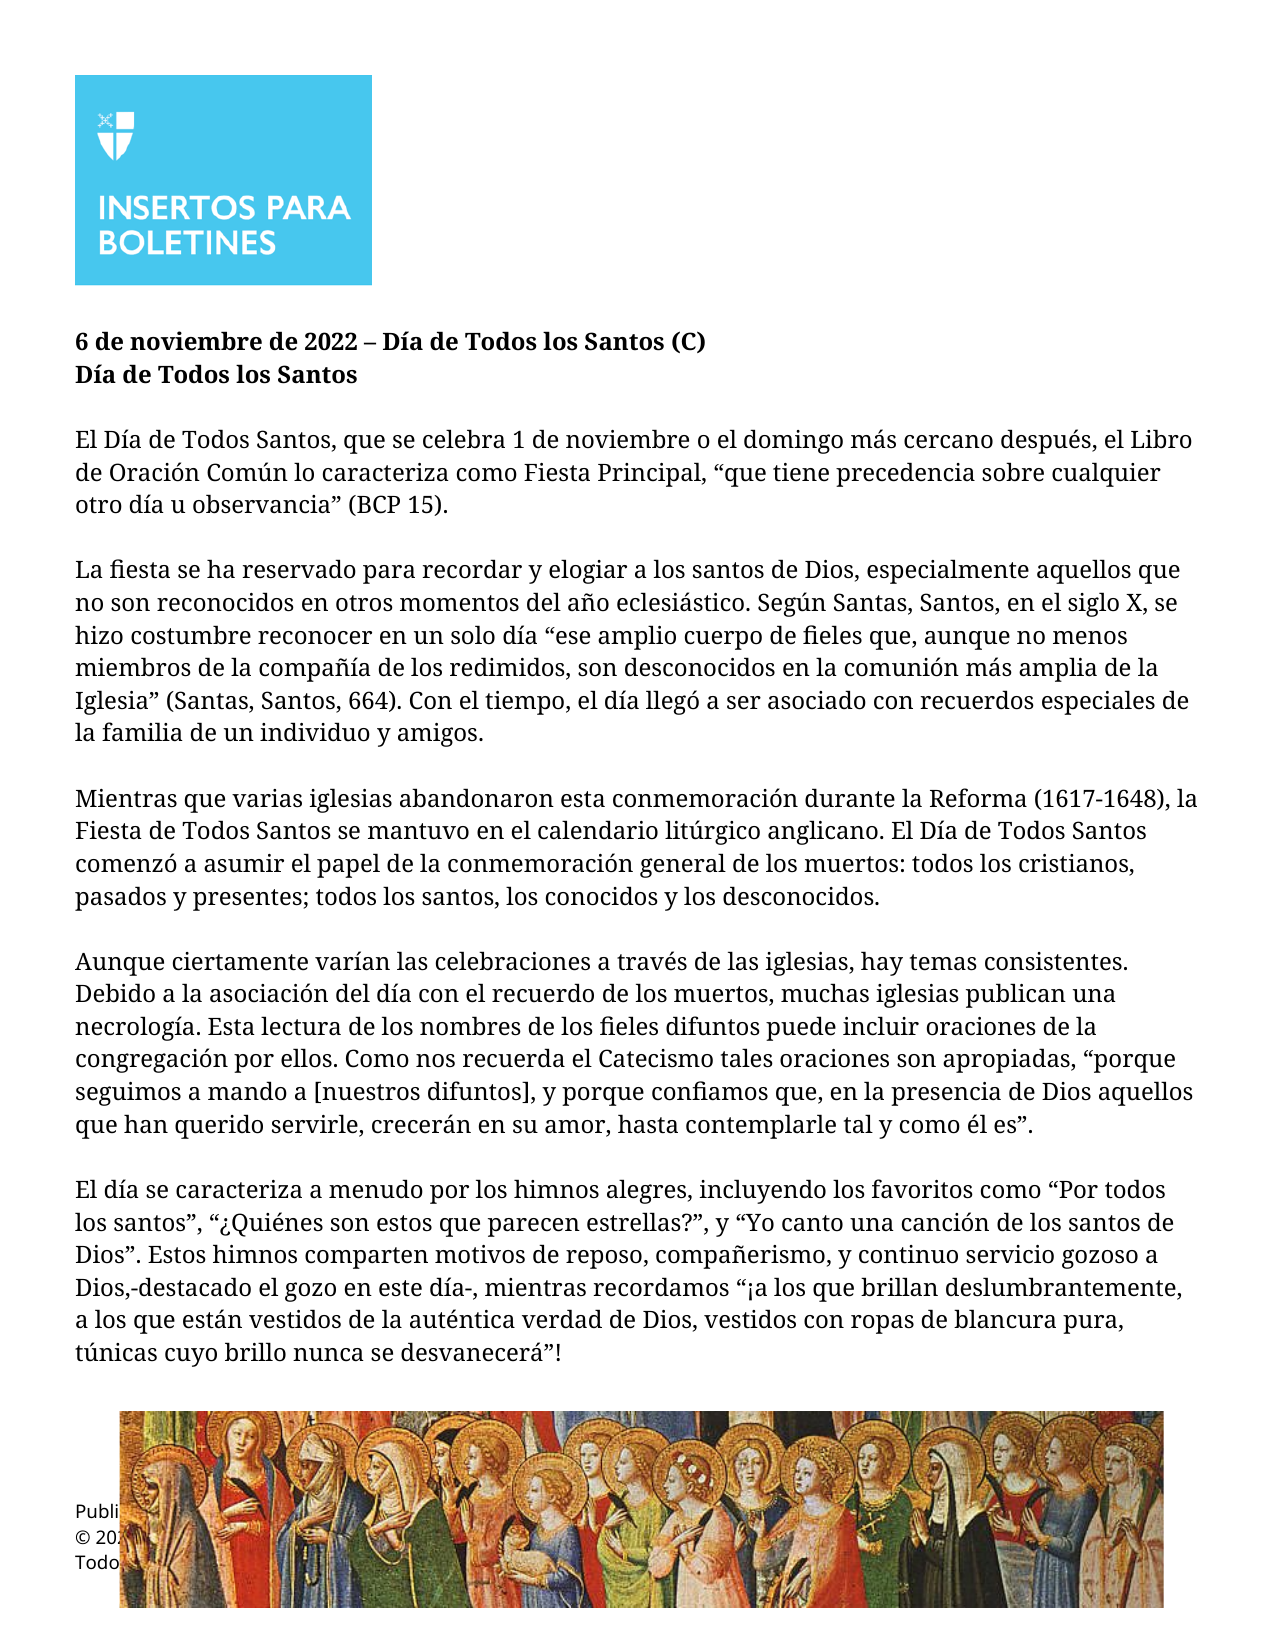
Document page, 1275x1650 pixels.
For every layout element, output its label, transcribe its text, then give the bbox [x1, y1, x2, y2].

text Día de Todos los Santos [75, 358, 1200, 390]
picture [75, 75, 372, 286]
text Aunque ciertamente varían las celebraciones a través de las iglesias, hay temas consistentes. Debido a la asociación del día con el recuerdo de los muertos, muchas iglesias publican una necrología. Esta lectura de los nombres de los fieles difuntos puede incluir oraciones de la congregación por ellos. Como nos recuerda el Catecismo tales oraciones son apropiadas, “porque seguimos a mando a [nuestros difuntos], y porque confiamos que, en la presencia de Dios aquellos que han querido servirle, crecerán en su amor, hasta contemplarle tal y como él es”. [75, 944, 1200, 1140]
text La fiesta se ha reservado para recordar y elogiar a los santos de Dios, especialmente aquellos que no son reconocidos en otros momentos del año eclesiástico. Según Santas, Santos, en el siglo X, se hizo costumbre reconocer en un solo día “ese amplio cuerpo de fieles que, aunque no menos miembros de la compañía de los redimidos, son desconocidos en la comunión más amplia de la Iglesia” (Santas, Santos, 664). Con el tiempo, el día llegó a ser asociado con recuerdos especiales de la familia de un individuo y amigos. [75, 553, 1200, 749]
text El Día de Todos Santos, que se celebra 1 de noviembre o el domingo más cercano después, el Libro de Oración Común lo caracteriza como Fiesta Principal, “que tiene precedencia sobre cualquier otro día u observancia” (BCP 15). [75, 423, 1200, 521]
text 6 de noviembre de 2022 – Día de Todos los Santos (C) [75, 325, 1200, 358]
text Mientras que varias iglesias abandonaron esta conmemoración durante la Reforma (1617-1648), la Fiesta de Todos Santos se mantuvo en el calendario litúrgico anglicano. El Día de Todos Santos comenzó a asumir el papel de la conmemoración general de los muertos: todos los cristianos, pasados y presentes; todos los santos, los conocidos y los desconocidos. [75, 781, 1200, 912]
picture [119, 1411, 1164, 1608]
text El día se caracteriza a menudo por los himnos alegres, incluyendo los favoritos como “Por todos los santos”, “¿Quiénes son estos que parecen estrellas?”, y “Yo canto una canción de los santos de Dios”. Estos himnos comparten motivos de reposo, compañerismo, y continuo servicio gozoso a Dios,-destacado el gozo en este día-, mientras recordamos “¡a los que brillan deslumbrantemente, a los que están vestidos de la auténtica verdad de Dios, vestidos con ropas de blancura pura, túnicas cuyo brillo nunca se desvanecerá”! [75, 1173, 1200, 1368]
